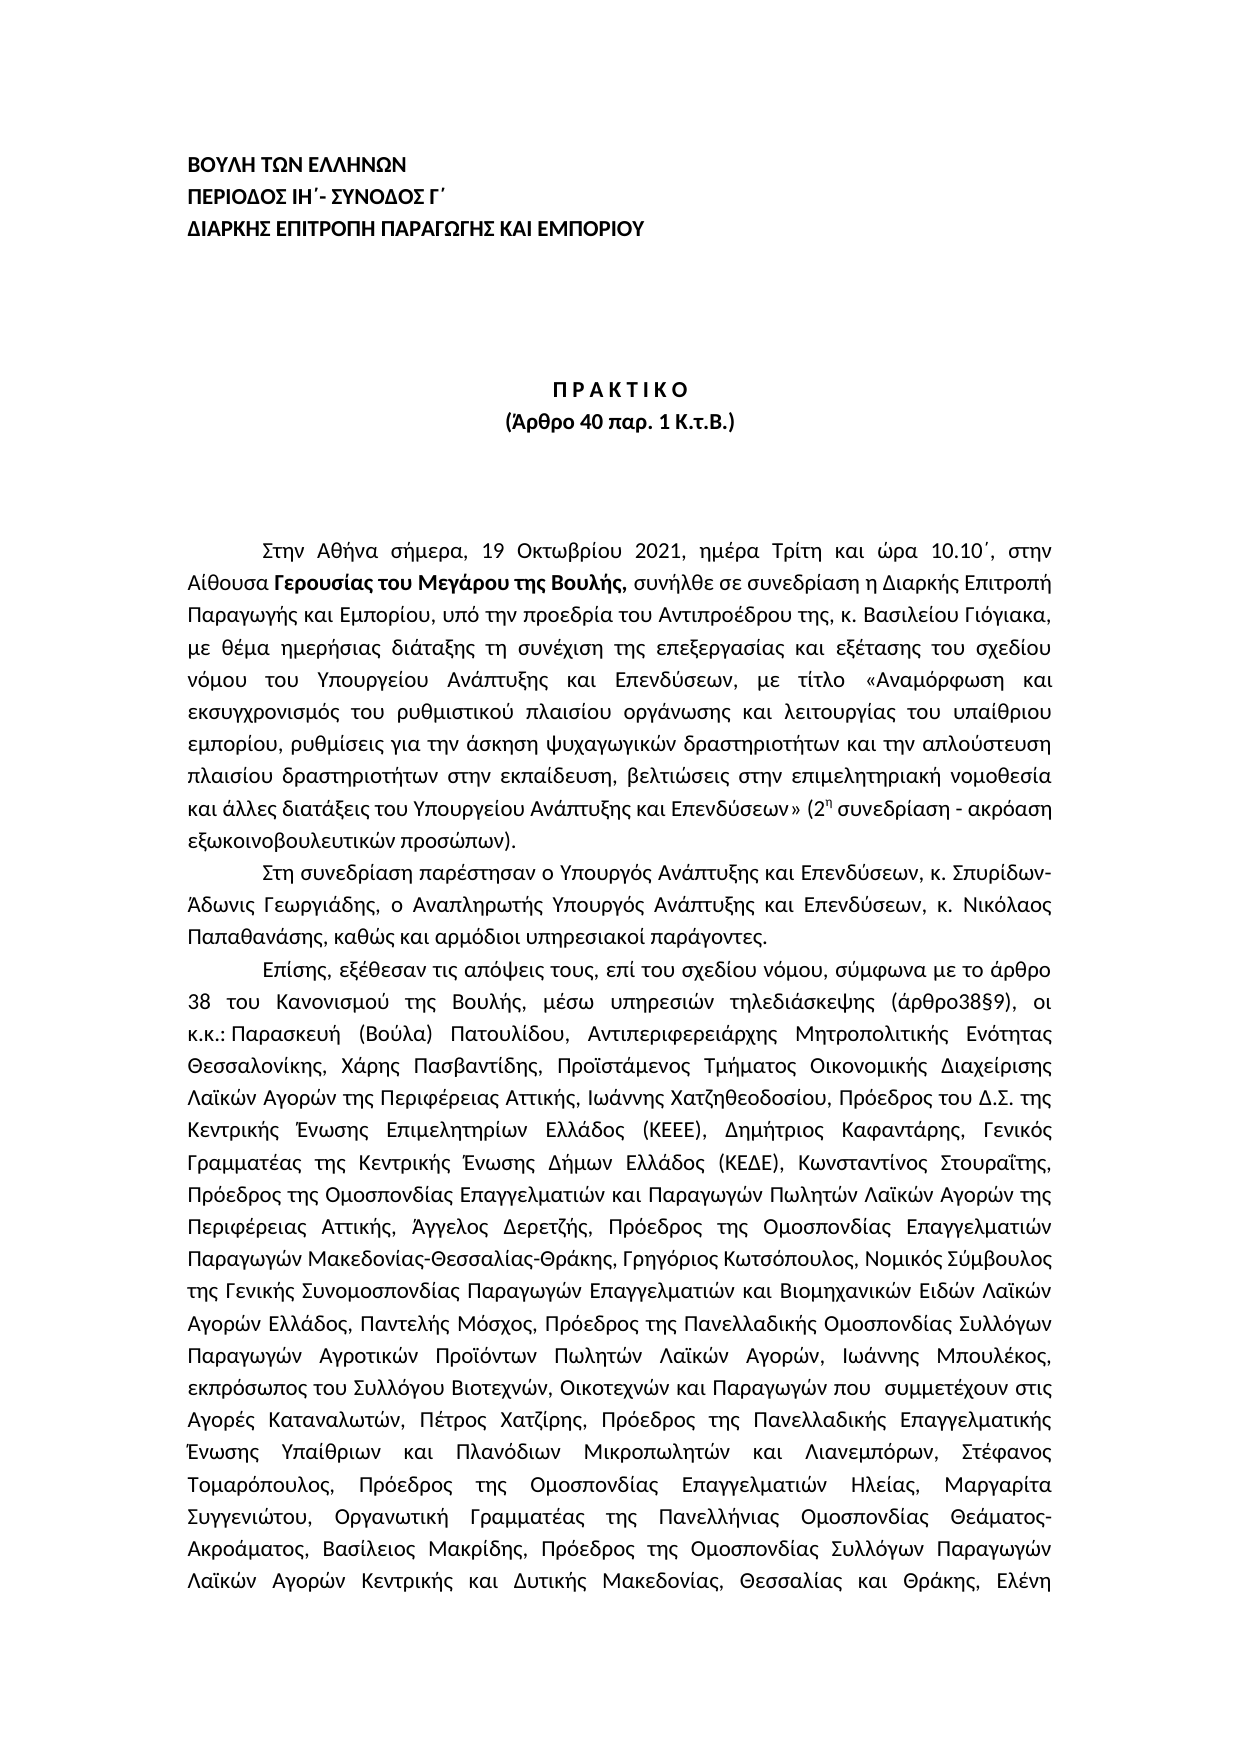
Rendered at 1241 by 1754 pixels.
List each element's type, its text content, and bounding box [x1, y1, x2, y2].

text (Άρθρο 40 παρ. 1 Κ.τ.Β.) [187, 407, 1053, 436]
text ΔΙΑΡΚΗΣ ΕΠΙΤΡΟΠΗ ΠΑΡΑΓΩΓΗΣ ΚΑΙ ΕΜΠΟΡΙΟΥ [187, 214, 1053, 242]
text Π Ρ Α Κ Τ Ι Κ Ο [187, 375, 1053, 403]
text Στη συνεδρίαση παρέστησαν ο Υπουργός Ανάπτυξης και Επενδύσεων, κ. Σπυρίδων-Άδωνις Γεωργιάδης, o Αναπληρωτής Υπουργός Ανάπτυξης και Επενδύσεων, κ. Νικόλαος Παπαθανάσης, καθώς και αρμόδιοι υπηρεσιακοί παράγοντες. [187, 858, 1053, 951]
text Στην Αθήνα σήμερα, 19 Οκτωβρίου 2021, ημέρα Τρίτη και ώρα 10.10΄, στην Αίθουσα Γερουσίας του Μεγάρου της Βουλής, συνήλθε σε συνεδρίαση η Διαρκής Επιτροπή Παραγωγής και Εμπορίου, υπό την προεδρία του Αντιπροέδρου της, κ. Βασιλείου Γιόγιακα, με θέμα ημερήσιας διάταξης τη συνέχιση της επεξεργασίας και εξέτασης του σχεδίου νόμου του Υπουργείου Ανάπτυξης και Επενδύσεων, με τίτλο «Αναμόρφωση και εκσυγχρονισμός του ρυθμιστικού πλαισίου οργάνωσης και λειτουργίας του υπαίθριου εμπορίου, ρυθμίσεις για την άσκηση ψυχαγωγικών δραστηριοτήτων και την απλούστευση πλαισίου δραστηριοτήτων στην εκπαίδευση, βελτιώσεις στην επιμελητηριακή νομοθεσία και άλλες διατάξεις του Υπουργείου Ανάπτυξης και Επενδύσεων» (2η συνεδρίαση - ακρόαση εξωκοινοβουλευτικών προσώπων). [187, 536, 1053, 854]
text ΒΟΥΛΗ ΤΩΝ ΕΛΛΗΝΩΝ [187, 150, 1053, 178]
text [187, 955, 1053, 1594]
text ΠΕΡΙΟΔΟΣ ΙΗ΄- ΣΥΝΟΔΟΣ Γ΄ [187, 182, 1053, 210]
